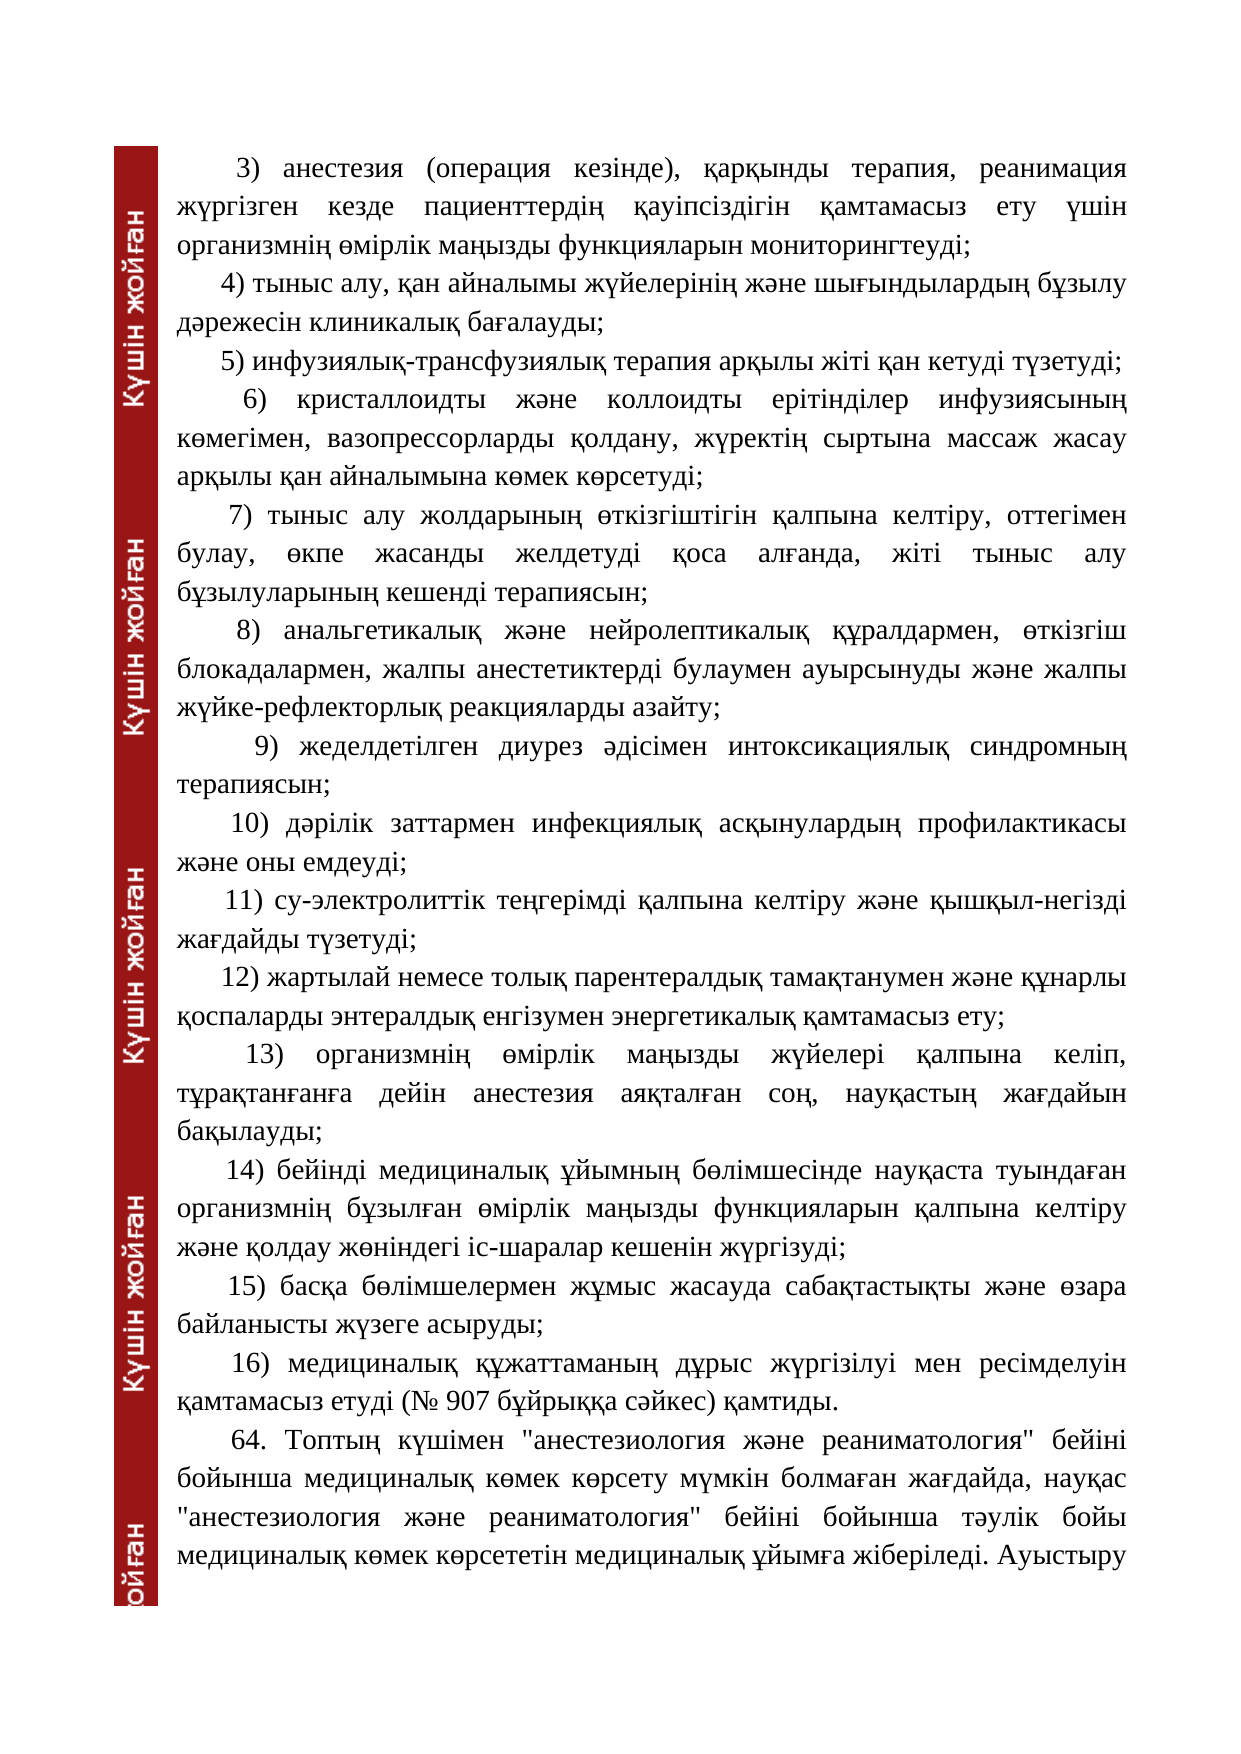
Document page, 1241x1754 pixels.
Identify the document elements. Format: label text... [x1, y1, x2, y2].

picture [114, 723, 158, 728]
text 9) жеделдетілген диурез әдісімен интоксикациялық синдромның терапиясын; [112, 728, 1128, 800]
text 10) дәрілік заттармен инфекциялық асқынулардың профилактикасы және оны емдеуді; [112, 805, 1128, 877]
text 16) медициналық құжаттаманың дұрыс жүргізілуі мен ресімделуін қамтамасыз етуді (№ 907 бұйрыққа сәйкес) қамтиды. [112, 1345, 1128, 1417]
text 11) су-электролиттік теңгерімді қалпына келтіру және қышқыл-негізді жағдайды түзетуді; [112, 882, 1128, 954]
text 4) тыныс алу, қан айналымы жүйелерінің және шығындылардың бұзылу дәрежесін клиникалық бағалауды; [112, 266, 1128, 338]
picture [114, 607, 158, 612]
picture [114, 877, 158, 882]
picture [114, 338, 158, 343]
picture [114, 1340, 158, 1345]
text 5) инфузиялық-трансфузиялық терапия арқылы жіті қан кетуді түзетуді; [112, 343, 1128, 376]
picture [114, 1417, 158, 1422]
picture [114, 376, 158, 381]
picture [114, 1031, 158, 1036]
text 3) анестезия (операция кезінде), қарқынды терапия, реанимация жүргізген кезде пациенттердің қауіпсіздігін қамтамасыз ету үшін организмнің өмірлік маңызды функцияларын мониторингтеуді; [112, 150, 1128, 261]
text 12) жартылай немесе толық парентералдық тамақтанумен және құнарлы қоспаларды энтералдық енгізумен энергетикалық қамтамасыз ету; [112, 959, 1128, 1031]
picture [114, 954, 158, 959]
picture [114, 146, 158, 150]
picture [114, 492, 158, 497]
text 8) анальгетикалық және нейролептикалық құралдармен, өткізгіш блокадалармен, жалпы анестетиктерді булаумен ауырсынуды және жалпы жүйке-рефлекторлық реакцияларды азайту; [112, 612, 1128, 723]
picture [114, 800, 158, 805]
text 7) тыныс алу жолдарының өткізгіштігін қалпына келтіру, оттегімен булау, өкпе жасанды желдетуді қоса алғанда, жіті тыныс алу бұзылуларының кешенді терапиясын; [112, 497, 1128, 607]
picture [114, 1571, 158, 1606]
text 13) организмнің өмірлік маңызды жүйелері қалпына келіп, тұрақтанғанға дейін анестезия аяқталған соң, науқастың жағдайын бақылауды; [112, 1036, 1128, 1147]
picture [114, 261, 158, 266]
picture [114, 1147, 158, 1152]
text 14) бейінді медициналық ұйымның бөлімшесінде науқаста туындаған организмнің бұзылған өмірлік маңызды функцияларын қалпына келтіру және қолдау жөніндегі іс-шаралар кешенін жүргізуді; [112, 1152, 1128, 1263]
text 15) басқа бөлімшелермен жұмыс жасауда сабақтастықты және өзара байланысты жүзеге асыруды; [112, 1268, 1128, 1340]
text 6) кристаллоидты және коллоидты ерітінділер инфузиясының көмегімен, вазопрессорларды қолдану, жүректің сыртына массаж жасау арқылы қан айналымына көмек көрсетуді; [112, 381, 1128, 492]
picture [114, 1263, 158, 1268]
